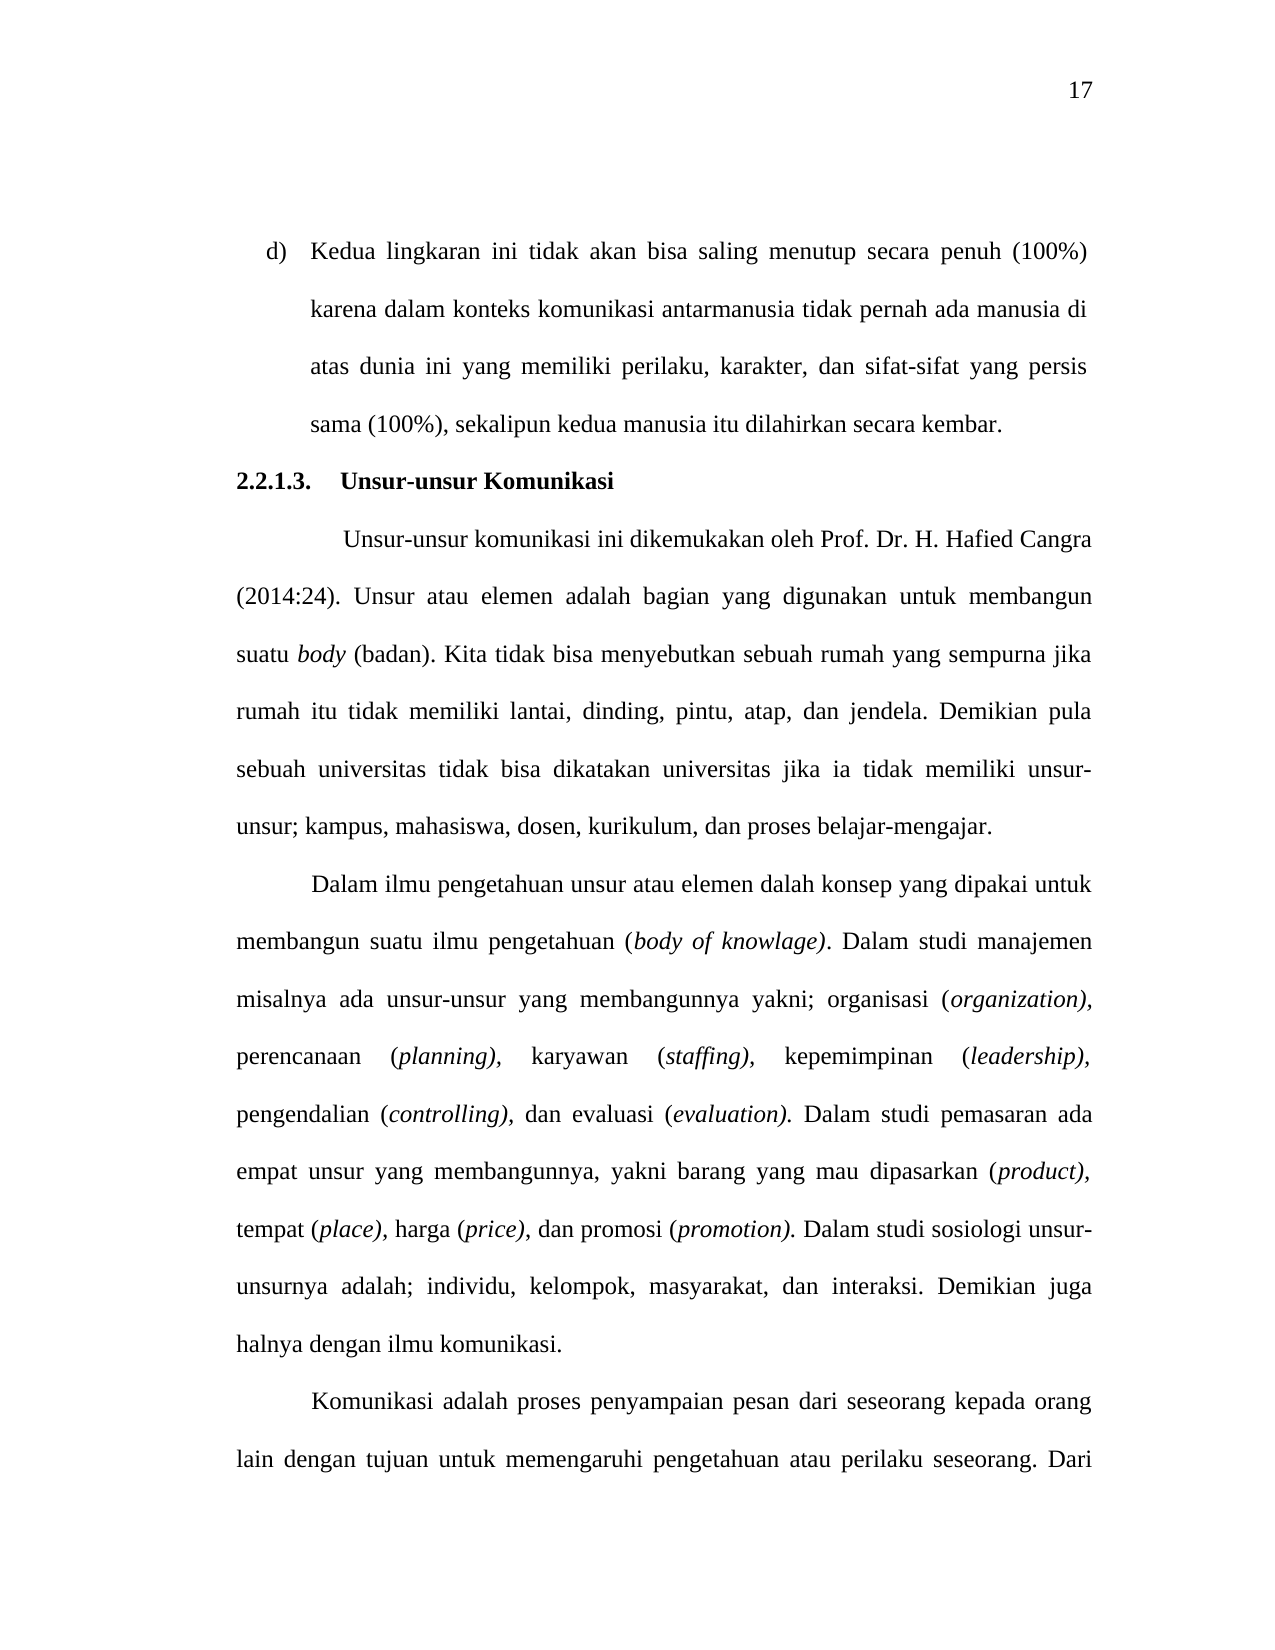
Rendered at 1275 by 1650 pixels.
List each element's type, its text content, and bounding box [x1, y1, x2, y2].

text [236, 1386, 1093, 1472]
list Unsur-unsur Komunikasi [236, 466, 1093, 495]
text Unsur-unsur komunikasi ini dikemukakan oleh Prof. Dr. H. Hafied Cangra (2014:24). Unsur atau elemen adalah bagian yang digunakan untuk membangun suatu body (badan). Kita tidak bisa menyebutkan sebuah rumah yang sempurna jika rumah itu tidak memiliki lantai, dinding, pintu, atap, dan jendela. Demikian pula sebuah universitas tidak bisa dikatakan universitas jika ia tidak memiliki unsur-unsur; kampus, mahasiswa, dosen, kurikulum, dan proses belajar-mengajar. [236, 524, 1093, 840]
list Kedua lingkaran ini tidak akan bisa saling menutup secara penuh (100%) karena dalam konteks komunikasi antarmanusia tidak pernah ada manusia di atas dunia ini yang memiliki perilaku, karakter, dan sifat-sifat yang persis sama (100%), sekalipun kedua manusia itu dilahirkan secara kembar. [266, 236, 1088, 437]
text Dalam ilmu pengetahuan unsur atau elemen dalah konsep yang dipakai untuk membangun suatu ilmu pengetahuan (body of knowlage). Dalam studi manajemen misalnya ada unsur-unsur yang membangunnya yakni; organisasi (organization), perencanaan (planning), karyawan (staffing), kepemimpinan (leadership), pengendalian (controlling), dan evaluasi (evaluation). Dalam studi pemasaran ada empat unsur yang membangunnya, yakni barang yang mau dipasarkan (product), tempat (place), harga (price), dan promosi (promotion). Dalam studi sosiologi unsur-unsurnya adalah; individu, kelompok, masyarakat, dan interaksi. Demikian juga halnya dengan ilmu komunikasi. [236, 869, 1093, 1357]
